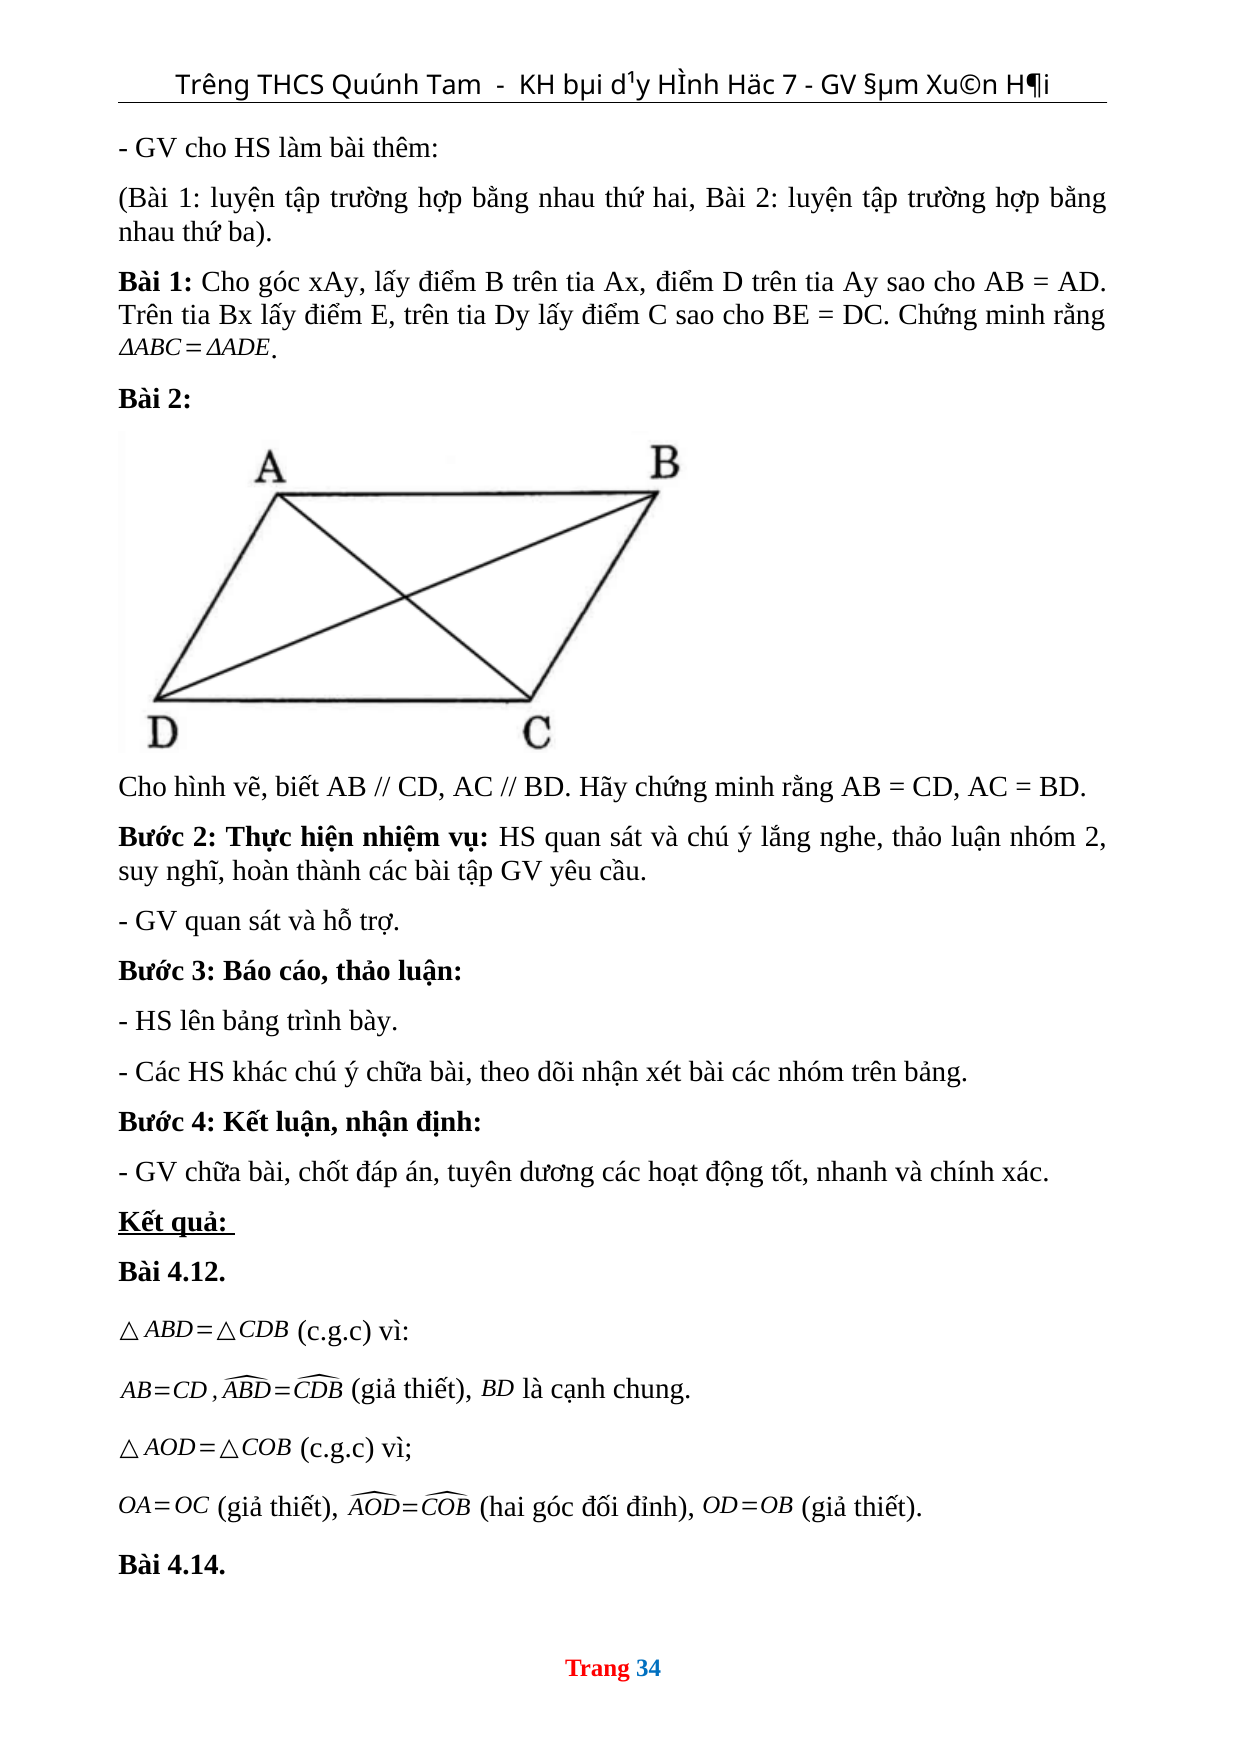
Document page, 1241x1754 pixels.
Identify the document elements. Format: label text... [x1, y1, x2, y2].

text Bước 2: Thực hiện nhiệm vụ: HS quan sát và chú ý lắng nghe, thảo luận nhóm 2, suy nghĩ, hoàn thành các bài tập GV yêu cầu. [118, 819, 1107, 886]
text (c.g.c) vì: [118, 1313, 1107, 1347]
text (giả thiết), (hai góc đối đỉnh), (giả thiết). [118, 1489, 1107, 1522]
text Bài 1: Cho góc xAy, lấy điểm B trên tia Ax, điểm D trên tia Ay sao cho AB = AD. Trên tia Bx lấy điểm E, trên tia Dy lấy điểm C sao cho BE = DC. Chứng minh rằng . [118, 264, 1107, 364]
text Bài 2: [118, 381, 1107, 415]
text (Bài 1: luyện tập trường hợp bằng nhau thứ hai, Bài 2: luyện tập trường hợp bằng nhau thứ ba). [118, 180, 1107, 247]
text - GV cho HS làm bài thêm: [118, 130, 1107, 163]
text Kết quả: [118, 1204, 1107, 1238]
text - Các HS khác chú ý chữa bài, theo dõi nhận xét bài các nhóm trên bảng. [118, 1054, 1107, 1087]
text (c.g.c) vì; [118, 1430, 1107, 1464]
text - GV chữa bài, chốt đáp án, tuyên dương các hoạt động tốt, nhanh và chính xác. [118, 1154, 1107, 1188]
text (giả thiết), là cạnh chung. [118, 1372, 1107, 1405]
text Bước 3: Báo cáo, thảo luận: [118, 953, 1107, 987]
text Bước 4: Kết luận, nhận định: [118, 1104, 1107, 1137]
picture [118, 431, 695, 753]
text Cho hình vẽ, biết AB // CD, AC // BD. Hãy chứng minh rằng AB = CD, AC = BD. [118, 769, 1107, 803]
text Bài 4.14. [118, 1547, 1107, 1581]
text Bài 4.12. [118, 1254, 1107, 1288]
text - GV quan sát và hỗ trợ. [118, 903, 1107, 937]
text - HS lên bảng trình bày. [118, 1003, 1107, 1037]
